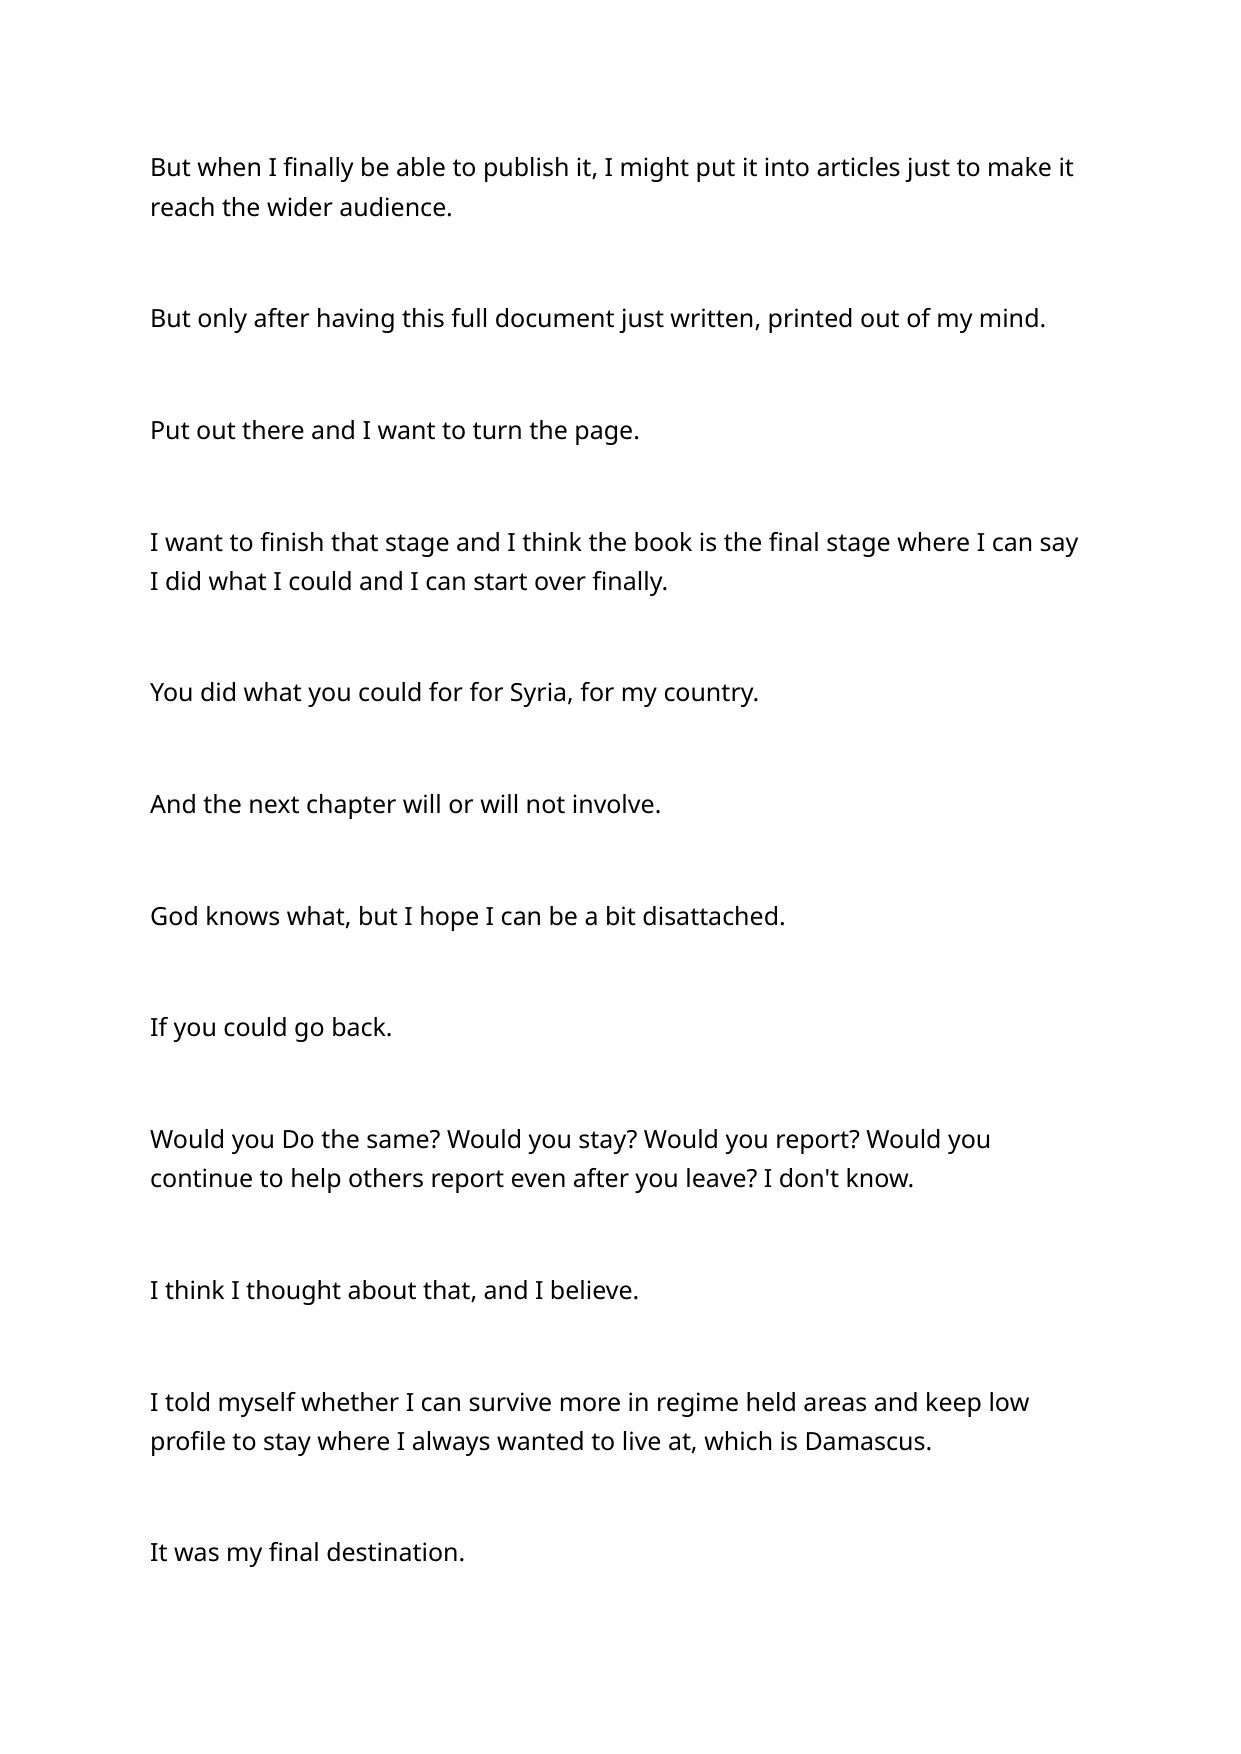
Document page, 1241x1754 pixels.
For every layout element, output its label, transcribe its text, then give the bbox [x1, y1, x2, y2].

text If you could go back. [150, 1010, 1090, 1044]
text I want to finish that stage and I think the book is the final stage where I can say I did what I could and I can start over finally. [150, 524, 1090, 597]
text I think I thought about that, and I believe. [150, 1272, 1090, 1307]
text Would you Do the same? Would you stay? Would you report? Would you continue to help others report even after you leave? I don't know. [150, 1122, 1090, 1195]
text And the next chapter will or will not involve. [150, 787, 1090, 821]
text You did what you could for for Syria, for my country. [150, 675, 1090, 709]
text God knows what, but I hope I can be a bit disattached. [150, 898, 1090, 932]
text But when I finally be able to publish it, I might put it into articles just to make it reach the wider audience. [150, 150, 1090, 223]
text But only after having this full document just written, printed out of my mind. [150, 301, 1090, 335]
text I told myself whether I can survive more in regime held areas and keep low profile to stay where I always wanted to live at, which is Damascus. [150, 1384, 1090, 1457]
text It was my final destination. [150, 1535, 1090, 1569]
text Put out there and I want to turn the page. [150, 412, 1090, 447]
